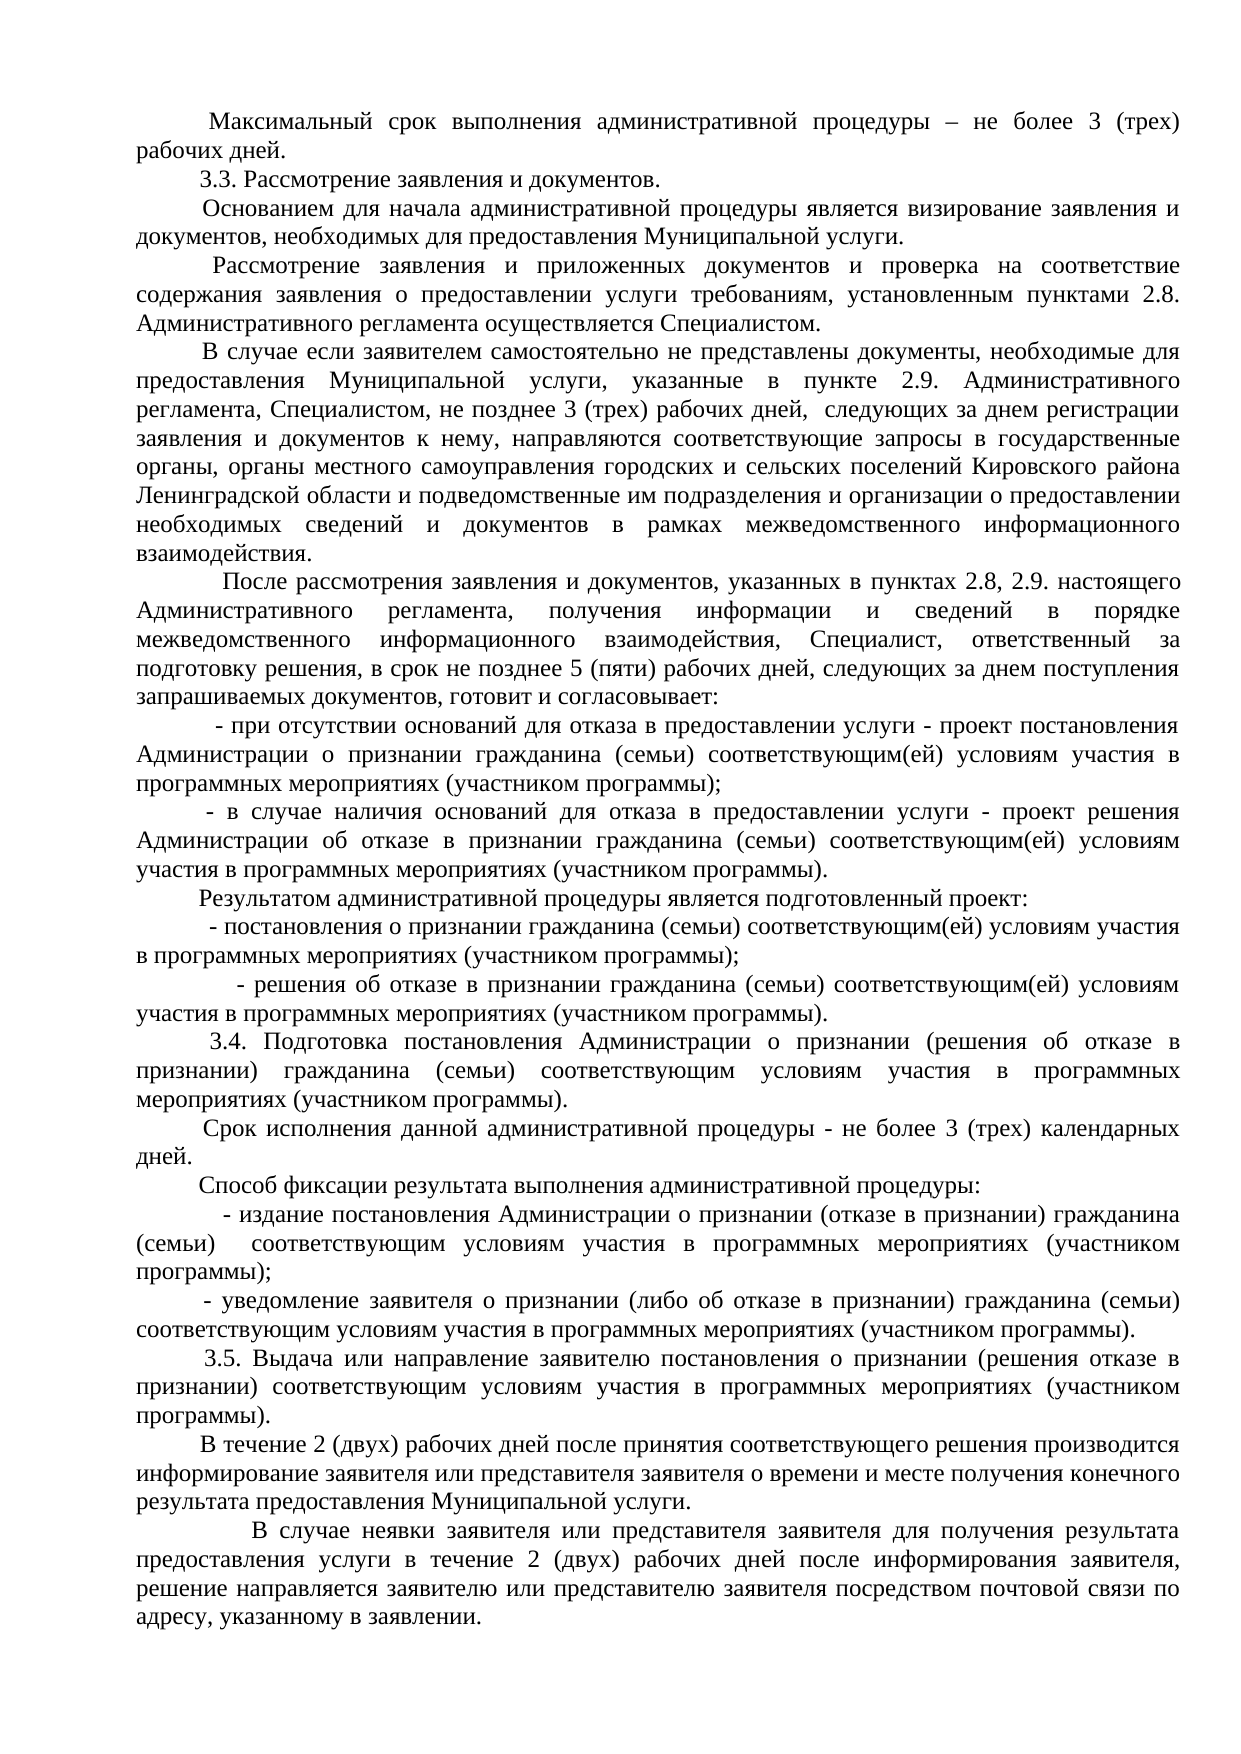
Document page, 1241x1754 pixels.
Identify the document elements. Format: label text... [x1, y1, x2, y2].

text После рассмотрения заявления и документов, указанных в пунктах 2.8, 2.9. настоящего Административного регламента, получения информации и сведений в порядке межведомственного информационного взаимодействия, Специалист, ответственный за подготовку решения, в срок не позднее 5 (пяти) рабочих дней, следующих за днем поступления запрашиваемых документов, готовит и согласовывает: [136, 566, 1181, 710]
text - постановления о признании гражданина (семьи) соответствующим(ей) условиям участия в программных мероприятиях (участником программы); [136, 911, 1181, 969]
text 3.4. Подготовка постановления Администрации о признании (решения об отказе в признании) гражданина (семьи) соответствующим условиям участия в программных мероприятиях (участником программы). [136, 1026, 1181, 1113]
text - решения об отказе в признании гражданина (семьи) соответствующим(ей) условиям участия в программных мероприятиях (участником программы). [136, 969, 1181, 1026]
text 3.5. Выдача или направление заявителю постановления о признании (решения отказе в признании) соответствующим условиям участия в программных мероприятиях (участником программы). [136, 1343, 1181, 1429]
text Срок исполнения данной административной процедуры - не более 3 (трех) календарных дней. [136, 1113, 1181, 1170]
text В случае неявки заявителя или представителя заявителя для получения результата предоставления услуги в течение 2 (двух) рабочих дней после информирования заявителя, решение направляется заявителю или представителю заявителя посредством почтовой связи по адресу, указанному в заявлении. [136, 1515, 1181, 1630]
text В случае если заявителем самостоятельно не представлены документы, необходимые для предоставления Муниципальной услуги, указанные в пункте 2.9. Административного регламента, Специалистом, не позднее 3 (трех) рабочих дней, следующих за днем регистрации заявления и документов к нему, направляются соответствующие запросы в государственные органы, органы местного самоуправления городских и сельских поселений Кировского района Ленинградской области и подведомственные им подразделения и организации о предоставлении необходимых сведений и документов в рамках межведомственного информационного взаимодействия. [136, 336, 1181, 566]
text - уведомление заявителя о признании (либо об отказе в признании) гражданина (семьи) соответствующим условиям участия в программных мероприятиях (участником программы). [136, 1285, 1181, 1343]
text - в случае наличия оснований для отказа в предоставлении услуги - проект решения Администрации об отказе в признании гражданина (семьи) соответствующим(ей) условиям участия в программных мероприятиях (участником программы). [136, 796, 1181, 883]
text В течение 2 (двух) рабочих дней после принятия соответствующего решения производится информирование заявителя или представителя заявителя о времени и месте получения конечного результата предоставления Муниципальной услуги. [136, 1429, 1181, 1515]
text Основанием для начала административной процедуры является визирование заявления и документов, необходимых для предоставления Муниципальной услуги. [136, 193, 1181, 250]
text - при отсутствии оснований для отказа в предоставлении услуги - проект постановления Администрации о признании гражданина (семьи) соответствующим(ей) условиям участия в программных мероприятиях (участником программы); [136, 710, 1181, 796]
text - издание постановления Администрации о признании (отказе в признании) гражданина (семьи) соответствующим условиям участия в программных мероприятиях (участником программы); [136, 1199, 1181, 1285]
text Результатом административной процедуры является подготовленный проект: [136, 883, 1181, 911]
text Максимальный срок выполнения административной процедуры – не более 3 (трех) рабочих дней. [136, 106, 1181, 164]
text Способ фиксации результата выполнения административной процедуры: [136, 1170, 1181, 1199]
text 3.3. Рассмотрение заявления и документов. [136, 164, 1181, 193]
text Рассмотрение заявления и приложенных документов и проверка на соответствие содержания заявления о предоставлении услуги требованиям, установленным пунктами 2.8. Административного регламента осуществляется Специалистом. [136, 250, 1181, 336]
